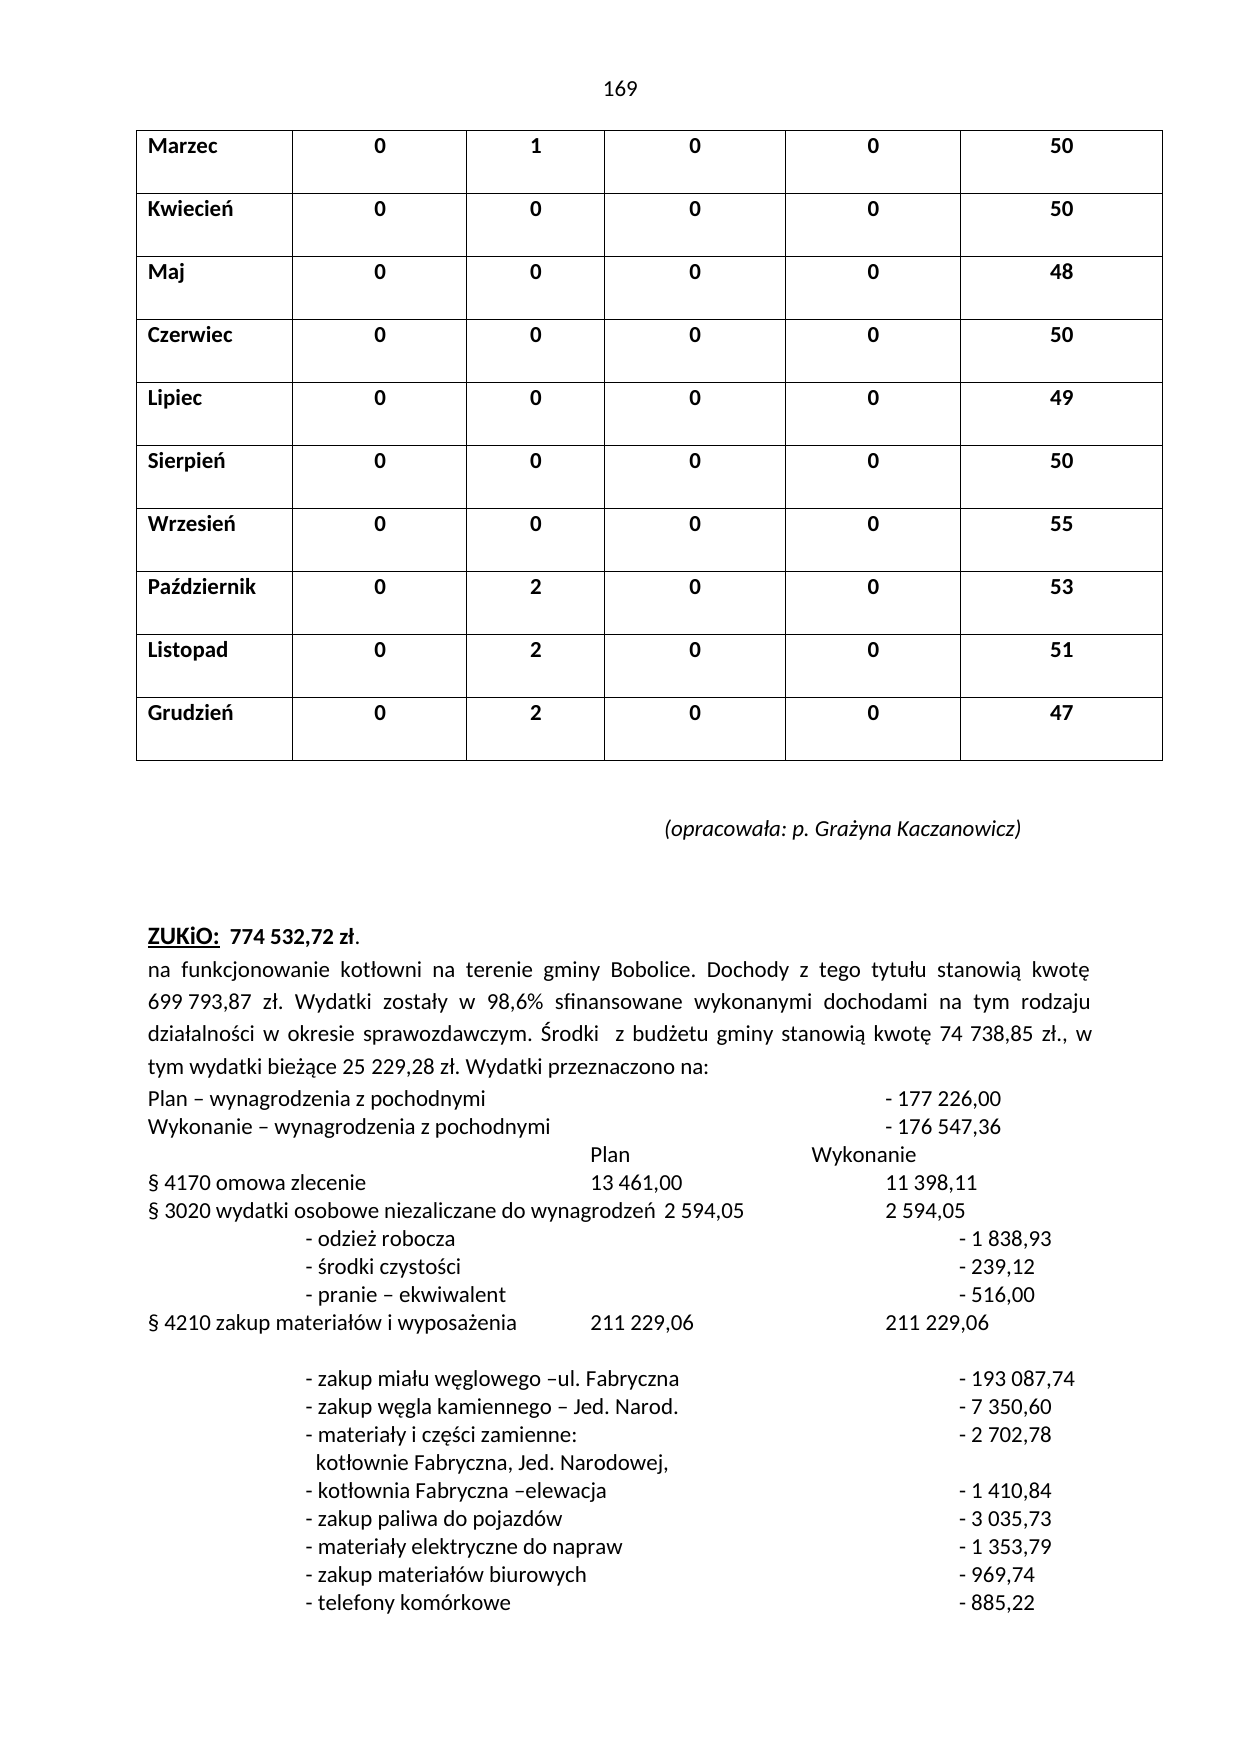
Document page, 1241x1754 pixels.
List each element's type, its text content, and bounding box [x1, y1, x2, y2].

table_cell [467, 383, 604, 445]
text - telefony komórkowe - 885,22 [148, 1588, 1092, 1616]
text § 3020 wydatki osobowe niezaliczane do wynagrodzeń 2 594,05 2 594,05 [148, 1196, 1092, 1224]
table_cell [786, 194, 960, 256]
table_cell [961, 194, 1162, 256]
text ZUKiO: 774 532,72 zł. [148, 920, 1092, 951]
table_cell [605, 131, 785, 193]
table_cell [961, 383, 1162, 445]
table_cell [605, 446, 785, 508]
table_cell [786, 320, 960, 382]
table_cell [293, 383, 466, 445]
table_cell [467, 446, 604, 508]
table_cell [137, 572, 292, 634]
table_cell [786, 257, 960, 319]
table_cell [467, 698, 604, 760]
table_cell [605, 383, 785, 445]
text Plan – wynagrodzenia z pochodnymi - 177 226,00 [148, 1084, 1092, 1112]
text § 4210 zakup materiałów i wyposażenia 211 229,06 211 229,06 [148, 1308, 1092, 1336]
text § 4170 omowa zlecenie 13 461,00 11 398,11 [148, 1168, 1092, 1196]
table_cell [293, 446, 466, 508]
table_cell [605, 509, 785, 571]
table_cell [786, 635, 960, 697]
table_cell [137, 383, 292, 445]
text - odzież robocza - 1 838,93 [148, 1224, 1092, 1252]
text (opracowała: p. Grażyna Kaczanowicz) [664, 814, 1092, 842]
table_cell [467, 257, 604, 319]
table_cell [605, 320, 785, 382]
text - zakup paliwa do pojazdów - 3 035,73 [148, 1504, 1092, 1532]
text kotłownie Fabryczna, Jed. Narodowej, [148, 1448, 1092, 1476]
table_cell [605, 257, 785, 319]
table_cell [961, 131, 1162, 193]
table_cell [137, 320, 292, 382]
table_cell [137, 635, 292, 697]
text - pranie – ekwiwalent - 516,00 [148, 1280, 1092, 1308]
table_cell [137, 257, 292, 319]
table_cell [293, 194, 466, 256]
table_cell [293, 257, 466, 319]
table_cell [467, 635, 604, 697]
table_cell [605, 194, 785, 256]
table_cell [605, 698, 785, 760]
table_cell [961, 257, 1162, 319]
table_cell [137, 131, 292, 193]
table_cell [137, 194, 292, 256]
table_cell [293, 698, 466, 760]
text - środki czystości - 239,12 [148, 1252, 1092, 1280]
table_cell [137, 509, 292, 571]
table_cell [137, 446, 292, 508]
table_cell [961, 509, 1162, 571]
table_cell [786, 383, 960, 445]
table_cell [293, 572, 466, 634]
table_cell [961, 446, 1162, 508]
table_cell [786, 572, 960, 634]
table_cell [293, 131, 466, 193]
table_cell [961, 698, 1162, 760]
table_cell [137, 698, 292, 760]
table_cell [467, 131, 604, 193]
text - zakup materiałów biurowych - 969,74 [148, 1560, 1092, 1588]
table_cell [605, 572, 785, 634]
text Plan Wykonanie [516, 1140, 1092, 1168]
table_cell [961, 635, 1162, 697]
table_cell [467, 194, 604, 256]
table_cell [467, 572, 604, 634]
text - kotłownia Fabryczna –elewacja - 1 410,84 [148, 1476, 1092, 1504]
text Wykonanie – wynagrodzenia z pochodnymi - 176 547,36 [148, 1112, 1092, 1140]
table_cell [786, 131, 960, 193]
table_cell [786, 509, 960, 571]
text - zakup miału węglowego –ul. Fabryczna - 193 087,74 [148, 1364, 1092, 1392]
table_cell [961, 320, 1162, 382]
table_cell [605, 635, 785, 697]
text - materiały i części zamienne: - 2 702,78 [148, 1420, 1092, 1448]
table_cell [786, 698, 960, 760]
text na funkcjonowanie kotłowni na terenie gminy Bobolice. Dochody z tego tytułu stanowią kwotę 699 793,87 zł. Wydatki zostały w 98,6% sfinansowane wykonanymi dochodami na tym rodzaju działalności w okresie sprawozdawczym. Środki z budżetu gminy stanowią kwotę 74 738,85 zł., w tym wydatki bieżące 25 229,28 zł. Wydatki przeznaczono na: [148, 955, 1092, 1080]
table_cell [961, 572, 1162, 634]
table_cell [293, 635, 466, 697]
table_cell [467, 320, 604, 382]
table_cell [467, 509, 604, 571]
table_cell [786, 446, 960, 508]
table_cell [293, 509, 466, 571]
text - zakup węgla kamiennego – Jed. Narod. - 7 350,60 [148, 1392, 1092, 1420]
text - materiały elektryczne do napraw - 1 353,79 [148, 1532, 1092, 1560]
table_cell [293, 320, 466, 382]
